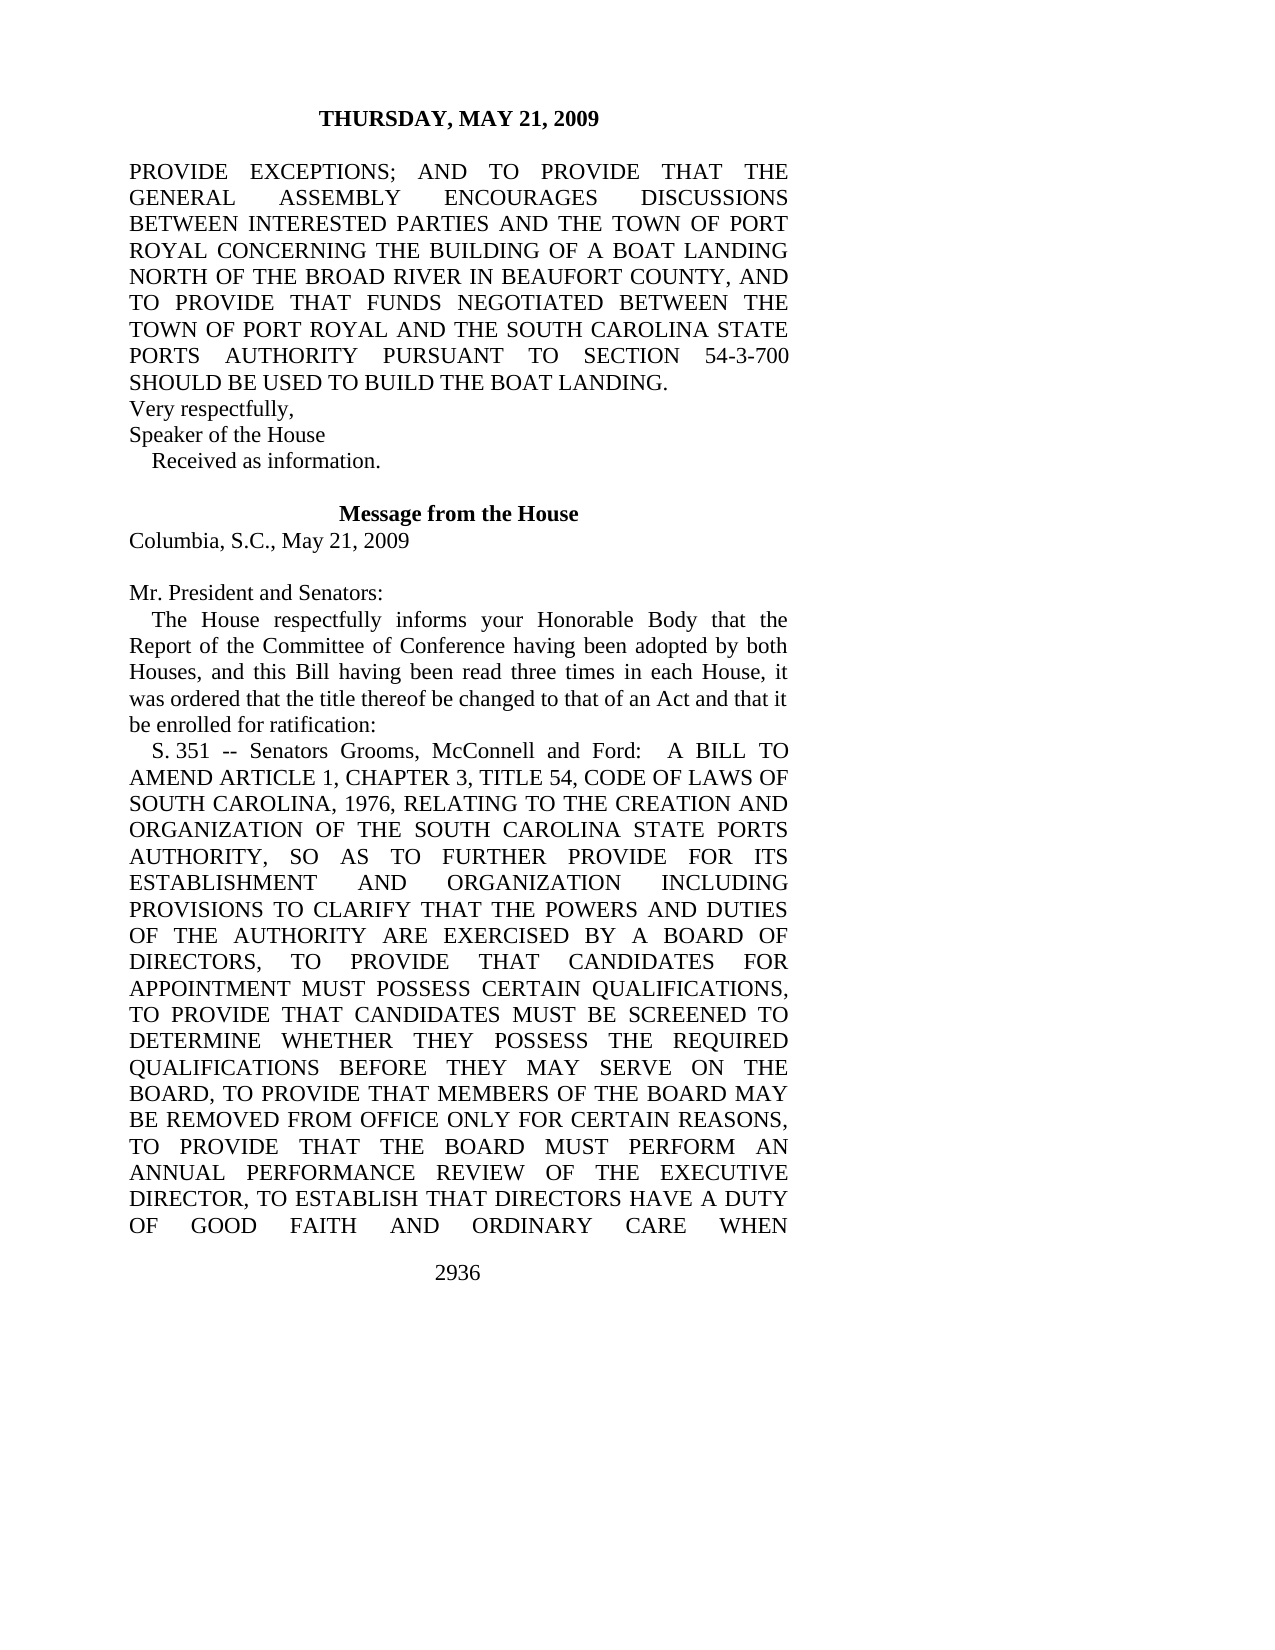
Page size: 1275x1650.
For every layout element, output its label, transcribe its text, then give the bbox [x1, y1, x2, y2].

text Columbia, S.C., May 21, 2009 [129, 527, 789, 553]
text The House respectfully informs your Honorable Body that the Report of the Committee of Conference having been adopted by both Houses, and this Bill having been read three times in each House, it was ordered that the title thereof be changed to that of an Act and that it be enrolled for ratification: [129, 606, 789, 737]
text Speaker of the House [129, 421, 789, 448]
text Very respectfully, [129, 395, 789, 421]
text Message from the House [129, 500, 789, 527]
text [129, 737, 789, 1238]
text Received as information. [129, 448, 789, 474]
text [129, 158, 789, 395]
text Mr. President and Senators: [129, 579, 789, 606]
